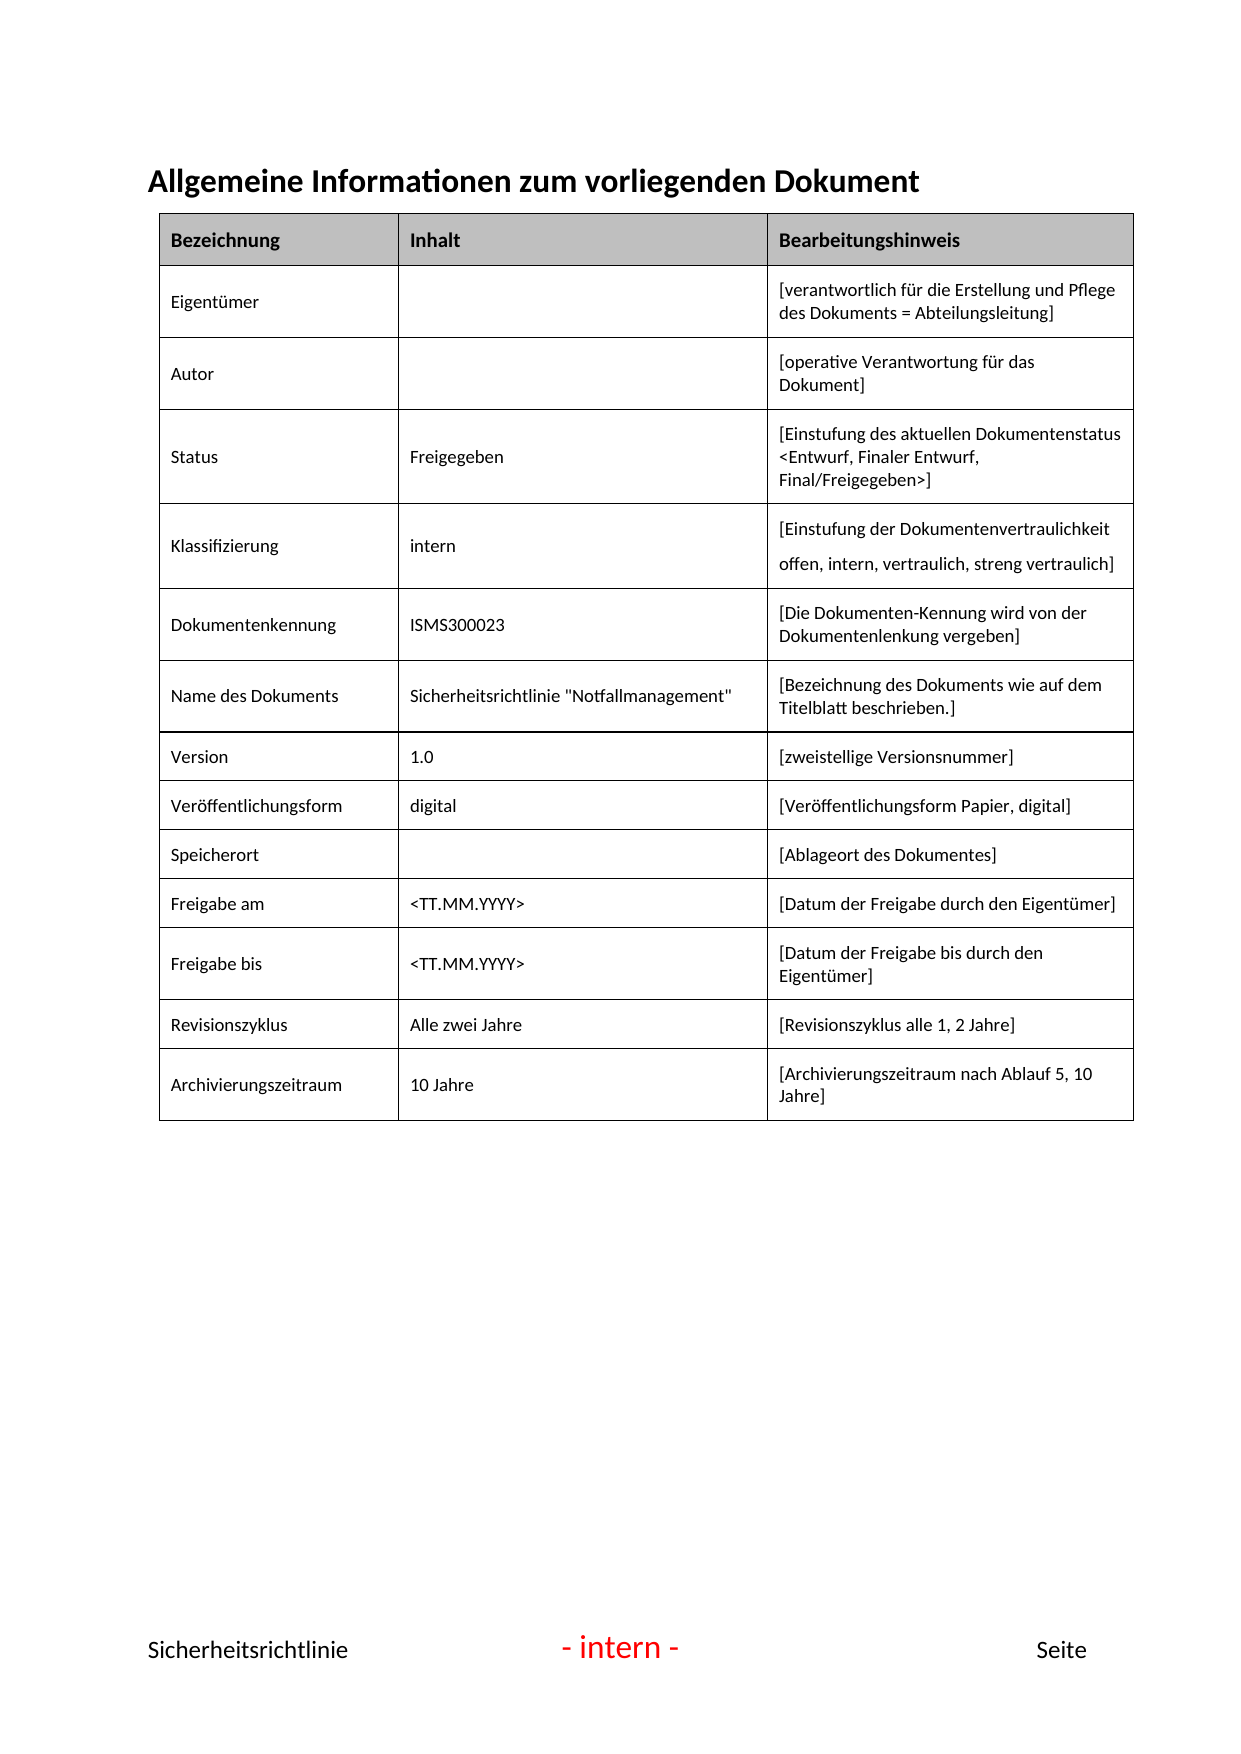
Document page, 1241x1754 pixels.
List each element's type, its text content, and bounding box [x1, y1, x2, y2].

table_cell Revisionszyklus [160, 1000, 398, 1048]
table_cell digital [399, 781, 767, 829]
table_cell [operative Verantwortung für das Dokument] [768, 338, 1133, 408]
table_cell <TT.MM.YYYY> [399, 879, 767, 927]
table_cell [Ablageort des Dokumentes] [768, 830, 1133, 878]
table_cell Veröffentlichungsform [160, 781, 398, 829]
table_cell [Die Dokumenten-Kennung wird von der Dokumentenlenkung vergeben] [768, 589, 1133, 659]
table_cell Freigegeben [399, 410, 767, 503]
table_cell [zweistellige Versionsnummer] [768, 733, 1133, 780]
table_cell Eigentümer [160, 266, 398, 337]
table_cell Klassifizierung [160, 504, 398, 588]
table_cell Version [160, 733, 398, 780]
table_cell Sicherheitsrichtlinie "Notfallmanagement" [399, 661, 767, 731]
text Allgemeine Informationen zum vorliegenden Dokument [148, 160, 1093, 201]
table_cell 10 Jahre [399, 1049, 767, 1120]
table_cell [399, 830, 767, 878]
table_cell [Revisionszyklus alle 1, 2 Jahre] [768, 1000, 1133, 1048]
table_cell Autor [160, 338, 398, 408]
table_header Bezeichnung [160, 214, 398, 265]
table_cell Freigabe am [160, 879, 398, 927]
table_cell <TT.MM.YYYY> [399, 928, 767, 999]
table_cell [399, 338, 767, 408]
table_cell [Datum der Freigabe bis durch den Eigentümer] [768, 928, 1133, 999]
table_cell [Bezeichnung des Dokuments wie auf dem Titelblatt beschrieben.] [768, 661, 1133, 731]
table_cell [Veröffentlichungsform Papier, digital] [768, 781, 1133, 829]
table_cell [Archivierungszeitraum nach Ablauf 5, 10 Jahre] [768, 1049, 1133, 1120]
table_cell Speicherort [160, 830, 398, 878]
table_cell intern [399, 504, 767, 588]
table_cell Freigabe bis [160, 928, 398, 999]
table_cell Status [160, 410, 398, 503]
table_header Bearbeitungshinweis [768, 214, 1133, 265]
table_cell [Datum der Freigabe durch den Eigentümer] [768, 879, 1133, 927]
table_cell 1.0 [399, 733, 767, 780]
table_cell [399, 266, 767, 337]
table_cell [Einstufung der Dokumentenvertraulichkeit offen, intern, vertraulich, streng vertraulich] [768, 504, 1133, 588]
table_cell Dokumentenkennung [160, 589, 398, 659]
table_cell Name des Dokuments [160, 661, 398, 731]
table_cell Alle zwei Jahre [399, 1000, 767, 1048]
table_header Inhalt [399, 214, 767, 265]
table_cell Archivierungszeitraum [160, 1049, 398, 1120]
table_cell ISMS300023 [399, 589, 767, 659]
table_cell [Einstufung des aktuellen Dokumentenstatus <Entwurf, Finaler Entwurf, Final/Freigegeben>] [768, 410, 1133, 503]
table_cell [verantwortlich für die Erstellung und Pflege des Dokuments = Abteilungsleitung] [768, 266, 1133, 337]
